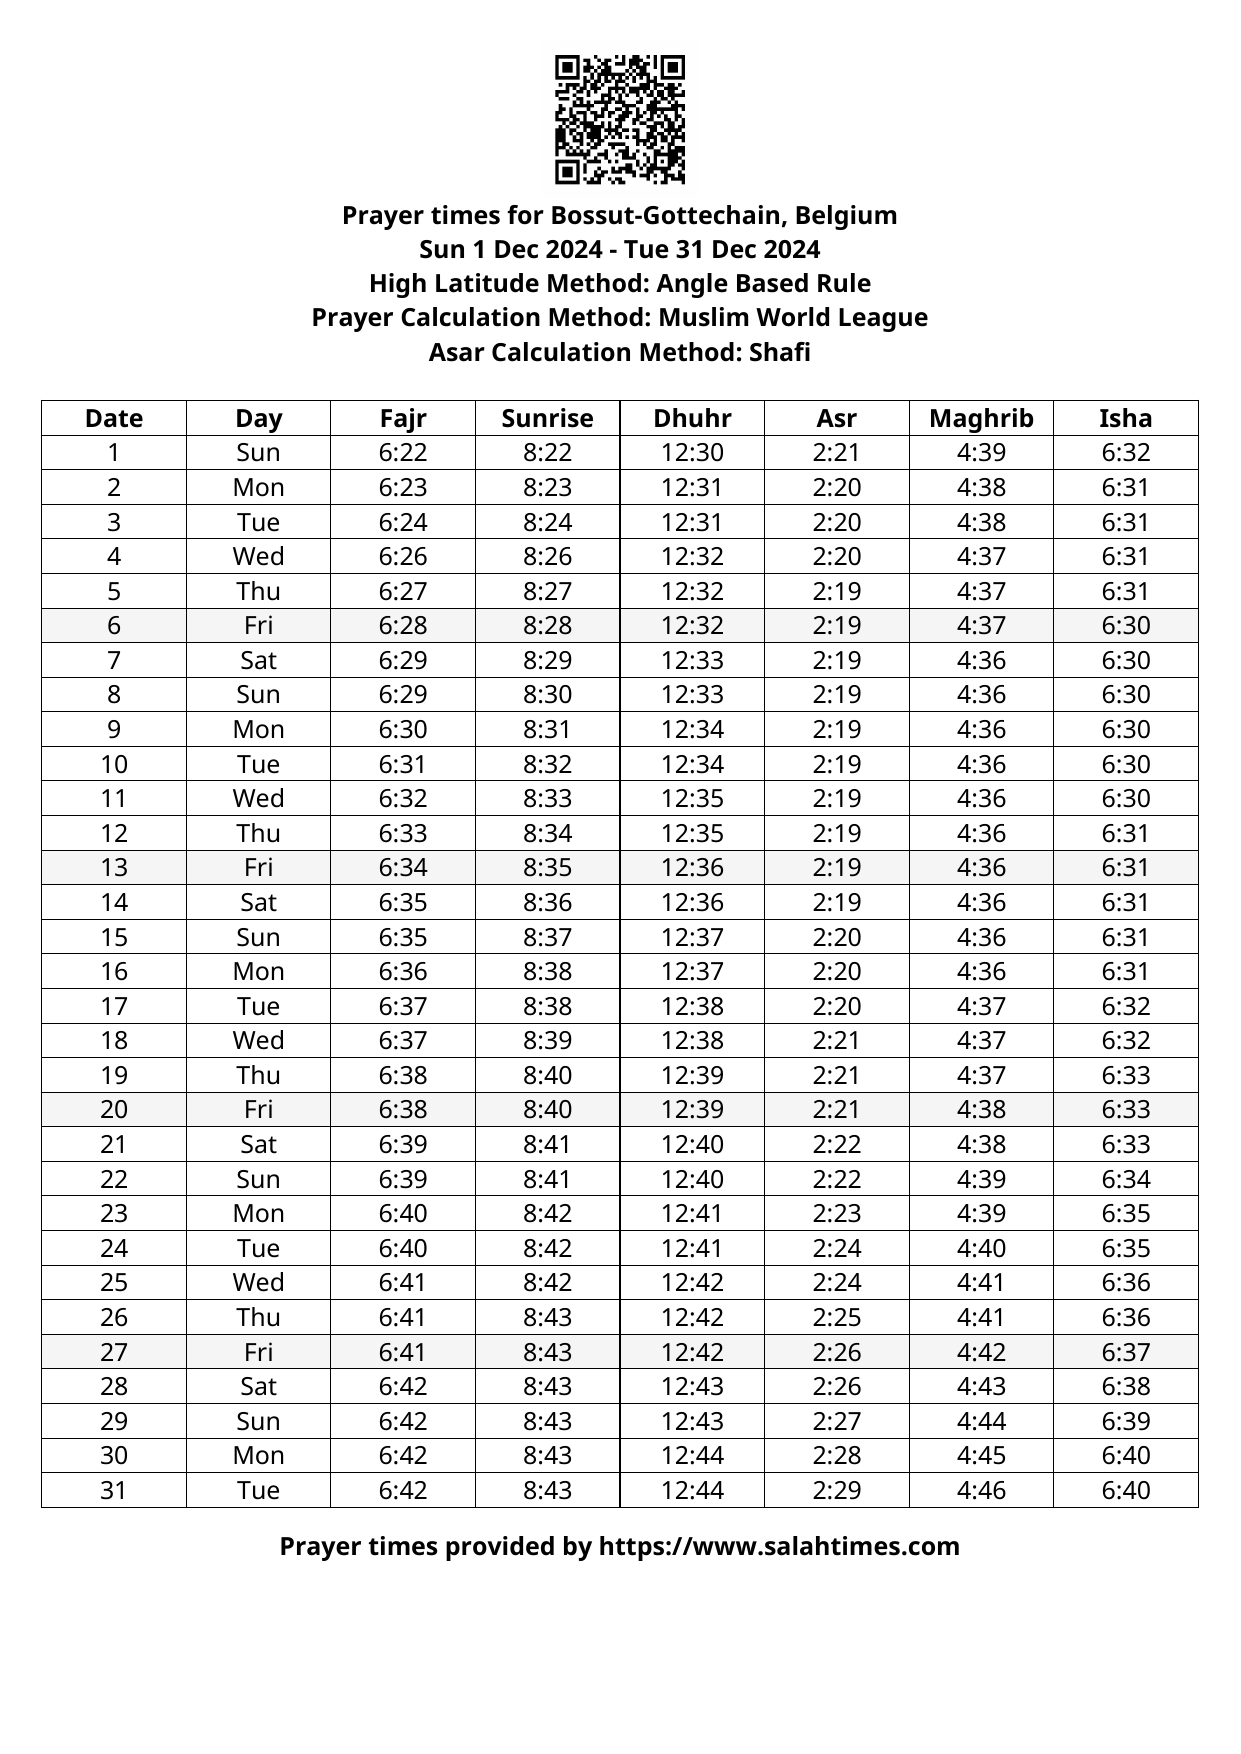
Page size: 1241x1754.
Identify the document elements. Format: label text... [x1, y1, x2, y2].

table_cell 6:31 [1054, 505, 1198, 538]
table_cell 8:28 [476, 609, 619, 642]
table_cell Tue [187, 747, 330, 780]
table_cell Mon [187, 1196, 330, 1230]
table_cell 6:31 [1054, 574, 1198, 607]
table_cell 23 [42, 1196, 186, 1230]
table_cell 6:30 [1054, 712, 1198, 746]
table_cell 6:32 [331, 781, 475, 815]
table_cell 2:23 [765, 1196, 909, 1230]
table_cell 12:42 [621, 1300, 764, 1334]
table_cell 2:19 [765, 816, 909, 849]
text High Latitude Method: Angle Based Rule [42, 266, 1198, 300]
table_cell 8:42 [476, 1231, 619, 1264]
table_cell 12:37 [621, 954, 764, 988]
table_cell 4:36 [910, 954, 1053, 988]
table_cell 19 [42, 1058, 186, 1092]
table_cell 6 [42, 609, 186, 642]
table_cell 4:37 [910, 1024, 1053, 1057]
table_cell 4:42 [910, 1335, 1053, 1368]
table_cell 12:31 [621, 505, 764, 538]
table_cell 4:46 [910, 1473, 1053, 1507]
table_cell 6:34 [331, 851, 475, 884]
table_cell 8:37 [476, 920, 619, 953]
table_cell 1 [42, 436, 186, 469]
table_cell 4:36 [910, 816, 1053, 849]
table_cell Sat [187, 1369, 330, 1403]
table_cell 27 [42, 1335, 186, 1368]
table_cell 12:32 [621, 574, 764, 607]
table_cell 6:38 [331, 1058, 475, 1092]
table_cell 4:36 [910, 885, 1053, 919]
table_cell 12:33 [621, 643, 764, 677]
table_cell 12:35 [621, 781, 764, 815]
table_cell Thu [187, 1300, 330, 1334]
table_cell 20 [42, 1093, 186, 1126]
table_cell 26 [42, 1300, 186, 1334]
table_cell 6:40 [331, 1196, 475, 1230]
table_cell 4:39 [910, 1162, 1053, 1195]
table_cell 6:24 [331, 505, 475, 538]
table_cell 12:42 [621, 1335, 764, 1368]
table_cell 6:23 [331, 470, 475, 504]
table_cell 4:38 [910, 1093, 1053, 1126]
table_cell 6:30 [1054, 747, 1198, 780]
table_cell 4:39 [910, 436, 1053, 469]
table_header Asr [765, 401, 909, 434]
table_cell 8:23 [476, 470, 619, 504]
table_cell 6:33 [1054, 1093, 1198, 1126]
picture [542, 41, 699, 198]
table_cell 6:38 [331, 1093, 475, 1126]
table_cell 6:35 [1054, 1196, 1198, 1230]
table_cell 18 [42, 1024, 186, 1057]
table_cell 6:30 [1054, 643, 1198, 677]
table_cell 12:35 [621, 816, 764, 849]
table_cell 8:43 [476, 1404, 619, 1437]
table_cell Fri [187, 1093, 330, 1126]
table_cell 6:31 [1054, 539, 1198, 573]
table_cell 8:41 [476, 1127, 619, 1161]
table_cell 6:37 [1054, 1335, 1198, 1368]
table_cell 4:36 [910, 747, 1053, 780]
table_cell 14 [42, 885, 186, 919]
table_cell 6:34 [1054, 1162, 1198, 1195]
table_cell Wed [187, 539, 330, 573]
table_cell 2:19 [765, 609, 909, 642]
text Sun 1 Dec 2024 - Tue 31 Dec 2024 [42, 232, 1198, 266]
table_cell 6:31 [1054, 920, 1198, 953]
table_cell 10 [42, 747, 186, 780]
table_cell 4:36 [910, 712, 1053, 746]
table_cell 6:42 [331, 1439, 475, 1472]
table_cell 8:42 [476, 1196, 619, 1230]
table_cell Mon [187, 1439, 330, 1472]
table_cell 12:43 [621, 1369, 764, 1403]
table_cell 8:39 [476, 1024, 619, 1057]
table_cell 8:31 [476, 712, 619, 746]
table_cell 8:30 [476, 678, 619, 711]
table_cell 12:36 [621, 885, 764, 919]
table_cell 12:32 [621, 609, 764, 642]
table_cell 6:36 [1054, 1300, 1198, 1334]
table_cell 4:39 [910, 1196, 1053, 1230]
table_cell 6:30 [1054, 609, 1198, 642]
table_cell 4:36 [910, 643, 1053, 677]
table_cell 9 [42, 712, 186, 746]
table_cell 12:33 [621, 678, 764, 711]
table_cell 8:40 [476, 1093, 619, 1126]
table_cell 4:38 [910, 1127, 1053, 1161]
table_cell 2:21 [765, 436, 909, 469]
table_cell 2:19 [765, 781, 909, 815]
table_cell 6:28 [331, 609, 475, 642]
table_cell 6:35 [1054, 1231, 1198, 1264]
table_cell 2:19 [765, 851, 909, 884]
table_cell 2:19 [765, 747, 909, 780]
table_cell 6:40 [1054, 1439, 1198, 1472]
table_cell 24 [42, 1231, 186, 1264]
table_cell 12:32 [621, 539, 764, 573]
table_cell 4:41 [910, 1300, 1053, 1334]
table_cell Sat [187, 643, 330, 677]
text Asar Calculation Method: Shafi [42, 334, 1198, 368]
table_cell 8:41 [476, 1162, 619, 1195]
table_cell 22 [42, 1162, 186, 1195]
table_cell Thu [187, 574, 330, 607]
table_cell Thu [187, 816, 330, 849]
table_cell 16 [42, 954, 186, 988]
table_cell Tue [187, 989, 330, 1022]
table_cell 6:30 [1054, 678, 1198, 711]
table_cell Sun [187, 678, 330, 711]
table_cell Mon [187, 712, 330, 746]
table_cell 4:37 [910, 989, 1053, 1022]
table_cell 6:31 [1054, 816, 1198, 849]
table_cell 4:36 [910, 851, 1053, 884]
table_cell 12:43 [621, 1404, 764, 1437]
table_cell 8:24 [476, 505, 619, 538]
table_cell 5 [42, 574, 186, 607]
table_cell 2:20 [765, 989, 909, 1022]
table_header Date [42, 401, 186, 434]
table_cell 4:36 [910, 678, 1053, 711]
table_cell 8:26 [476, 539, 619, 573]
table_cell 2:21 [765, 1058, 909, 1092]
table_cell 4:38 [910, 505, 1053, 538]
table_cell 4:37 [910, 539, 1053, 573]
table_cell 2:25 [765, 1300, 909, 1334]
table_cell 6:26 [331, 539, 475, 573]
table_cell 2:20 [765, 539, 909, 573]
table_cell 21 [42, 1127, 186, 1161]
table_cell 2:19 [765, 574, 909, 607]
table_cell Tue [187, 1231, 330, 1264]
table_cell 2:24 [765, 1266, 909, 1299]
table_cell Thu [187, 1058, 330, 1092]
table_cell 6:30 [331, 712, 475, 746]
table_cell 6:40 [331, 1231, 475, 1264]
table_cell 4:37 [910, 1058, 1053, 1092]
table_cell 4:38 [910, 470, 1053, 504]
table_cell 6:31 [1054, 885, 1198, 919]
table_cell 8:36 [476, 885, 619, 919]
table_cell 12:44 [621, 1439, 764, 1472]
table_cell 6:42 [331, 1369, 475, 1403]
table_cell Mon [187, 954, 330, 988]
table_cell 17 [42, 989, 186, 1022]
table_cell 4:37 [910, 609, 1053, 642]
table_cell 4:40 [910, 1231, 1053, 1264]
table_cell 29 [42, 1404, 186, 1437]
table_cell Tue [187, 505, 330, 538]
table_cell 6:31 [1054, 851, 1198, 884]
table_cell 12:38 [621, 989, 764, 1022]
table_cell 2:19 [765, 885, 909, 919]
table_cell 12:37 [621, 920, 764, 953]
table_cell 12:41 [621, 1196, 764, 1230]
text Prayer Calculation Method: Muslim World League [42, 300, 1198, 334]
table_cell 8:43 [476, 1439, 619, 1472]
table_cell 8:40 [476, 1058, 619, 1092]
table_cell 2:26 [765, 1335, 909, 1368]
table_cell Sun [187, 1404, 330, 1437]
table_header Day [187, 401, 330, 434]
table_cell 8:33 [476, 781, 619, 815]
table_cell 2:19 [765, 643, 909, 677]
table_cell 8:34 [476, 816, 619, 849]
table_cell 6:37 [331, 1024, 475, 1057]
table_cell 6:29 [331, 643, 475, 677]
table_cell 12:38 [621, 1024, 764, 1057]
table_cell 6:22 [331, 436, 475, 469]
table_cell 12:36 [621, 851, 764, 884]
table_cell Wed [187, 1024, 330, 1057]
table_cell 8:22 [476, 436, 619, 469]
table_cell 6:31 [331, 747, 475, 780]
table_cell 4:37 [910, 574, 1053, 607]
table_cell Wed [187, 781, 330, 815]
table_cell 2:21 [765, 1024, 909, 1057]
table_cell 15 [42, 920, 186, 953]
table_cell 6:32 [1054, 989, 1198, 1022]
table_cell 2:19 [765, 712, 909, 746]
table_cell 2 [42, 470, 186, 504]
table_cell 6:30 [1054, 781, 1198, 815]
table_cell 30 [42, 1439, 186, 1472]
table_cell 4:43 [910, 1369, 1053, 1403]
text Prayer times for Bossut-Gottechain, Belgium [42, 198, 1198, 232]
table_cell 6:35 [331, 920, 475, 953]
table_cell 31 [42, 1473, 186, 1507]
table_cell 6:41 [331, 1335, 475, 1368]
table_cell 8:38 [476, 989, 619, 1022]
table_cell 8:27 [476, 574, 619, 607]
table_cell 6:33 [331, 816, 475, 849]
table_cell 2:20 [765, 954, 909, 988]
table_cell 12:40 [621, 1127, 764, 1161]
table_cell 6:31 [1054, 954, 1198, 988]
table_cell 6:42 [331, 1404, 475, 1437]
table_cell 2:22 [765, 1162, 909, 1195]
table_cell 8:43 [476, 1473, 619, 1507]
table_cell 6:42 [331, 1473, 475, 1507]
table_cell Fri [187, 851, 330, 884]
table_cell 2:20 [765, 505, 909, 538]
table_cell Fri [187, 609, 330, 642]
table_cell 12 [42, 816, 186, 849]
table_cell 2:24 [765, 1231, 909, 1264]
table_cell 8:38 [476, 954, 619, 988]
table_cell 2:21 [765, 1093, 909, 1126]
table_cell 8:42 [476, 1266, 619, 1299]
table_cell Sat [187, 1127, 330, 1161]
table_cell 8:43 [476, 1300, 619, 1334]
table_cell 4:36 [910, 920, 1053, 953]
table_cell 2:28 [765, 1439, 909, 1472]
table_cell 4:44 [910, 1404, 1053, 1437]
table_cell 6:32 [1054, 436, 1198, 469]
table_cell 3 [42, 505, 186, 538]
table_header Dhuhr [621, 401, 764, 434]
table_cell 12:30 [621, 436, 764, 469]
table_cell 12:34 [621, 747, 764, 780]
table_cell 25 [42, 1266, 186, 1299]
table_cell 6:36 [331, 954, 475, 988]
table_cell 8:35 [476, 851, 619, 884]
table_cell 6:39 [331, 1162, 475, 1195]
table_cell Sat [187, 885, 330, 919]
table_cell 12:39 [621, 1093, 764, 1126]
table_cell Sun [187, 920, 330, 953]
table_cell 8:43 [476, 1369, 619, 1403]
table_cell Tue [187, 1473, 330, 1507]
table_cell 12:44 [621, 1473, 764, 1507]
table_cell 6:39 [331, 1127, 475, 1161]
table_cell 8:43 [476, 1335, 619, 1368]
table_cell 8 [42, 678, 186, 711]
table_cell 6:40 [1054, 1473, 1198, 1507]
table_cell 8:32 [476, 747, 619, 780]
table_cell 12:40 [621, 1162, 764, 1195]
table_cell 12:41 [621, 1231, 764, 1264]
table_cell 6:33 [1054, 1058, 1198, 1092]
table_cell Wed [187, 1266, 330, 1299]
table_cell 12:34 [621, 712, 764, 746]
table_cell 28 [42, 1369, 186, 1403]
table_cell 2:22 [765, 1127, 909, 1161]
table_header Isha [1054, 401, 1198, 434]
table_cell 6:29 [331, 678, 475, 711]
table_cell 8:29 [476, 643, 619, 677]
table_cell 2:27 [765, 1404, 909, 1437]
table_cell Mon [187, 470, 330, 504]
table_cell 6:33 [1054, 1127, 1198, 1161]
table_cell 6:35 [331, 885, 475, 919]
table_cell 6:41 [331, 1266, 475, 1299]
table_header Fajr [331, 401, 475, 434]
table_cell 6:31 [1054, 470, 1198, 504]
table_cell 6:41 [331, 1300, 475, 1334]
table_cell 4 [42, 539, 186, 573]
table_cell 4:45 [910, 1439, 1053, 1472]
table_cell 2:19 [765, 678, 909, 711]
table_cell 2:29 [765, 1473, 909, 1507]
table_cell 2:20 [765, 920, 909, 953]
table_header Maghrib [910, 401, 1053, 434]
table_cell 2:26 [765, 1369, 909, 1403]
table_cell 12:31 [621, 470, 764, 504]
table_cell 12:42 [621, 1266, 764, 1299]
table_cell Sun [187, 1162, 330, 1195]
table_cell 6:37 [331, 989, 475, 1022]
table_cell 6:27 [331, 574, 475, 607]
table_cell Sun [187, 436, 330, 469]
table_cell 13 [42, 851, 186, 884]
table_header Sunrise [476, 401, 619, 434]
table_cell 11 [42, 781, 186, 815]
table_cell 6:36 [1054, 1266, 1198, 1299]
table_cell 6:38 [1054, 1369, 1198, 1403]
table_cell 4:36 [910, 781, 1053, 815]
table_cell 12:39 [621, 1058, 764, 1092]
table_cell 6:32 [1054, 1024, 1198, 1057]
table_cell 2:20 [765, 470, 909, 504]
text Prayer times provided by https://www.salahtimes.com [42, 1528, 1198, 1563]
table_cell Fri [187, 1335, 330, 1368]
table_cell 4:41 [910, 1266, 1053, 1299]
table_cell 6:39 [1054, 1404, 1198, 1437]
table_cell 7 [42, 643, 186, 677]
